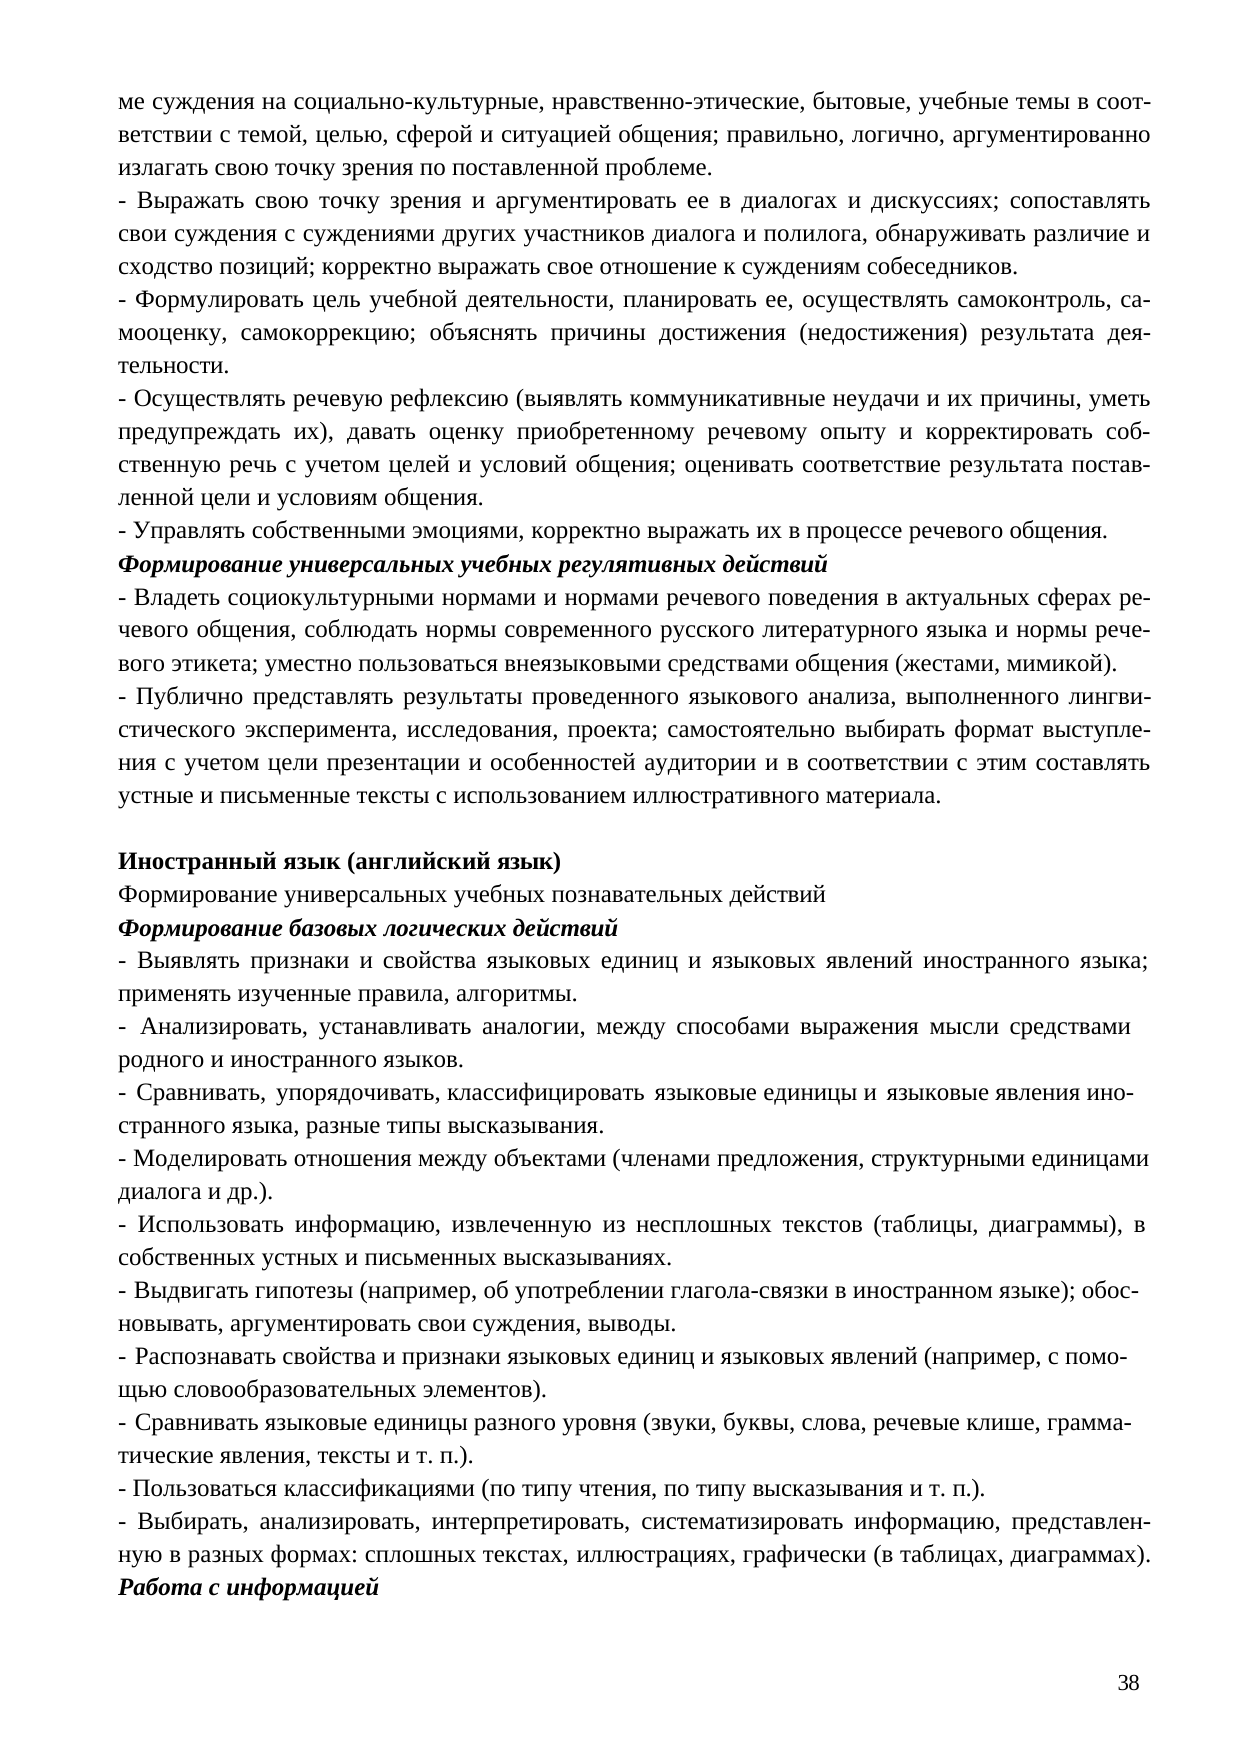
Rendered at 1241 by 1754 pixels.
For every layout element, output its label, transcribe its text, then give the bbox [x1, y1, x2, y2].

list Управлять собственными эмоциями, корректно выражать их в процессе речевого общения. [118, 516, 1178, 544]
list Владеть социокультурными нормами и нормами речевого поведения в актуальных сферах ре- чевого общения, соблюдать нормы современного русского литературного языка и нормы рече- вого этикета; уместно пользоваться внеязыковыми средствами общения (жестами, мимикой). [118, 582, 1152, 676]
list Распознавать свойства и признаки языковых единиц и языковых явлений (например, с помо- щью словообразовательных элементов). [118, 1341, 1152, 1403]
list Сравнивать языковые единицы разного уровня (звуки, буквы, слова, речевые клише, грамма- тические явления, тексты и т. п.). [118, 1407, 1152, 1469]
text Формирование универсальных учебных регулятивных действий [118, 549, 1178, 578]
list Формулировать цель учебной деятельности, планировать ее, осуществлять самоконтроль, са- мооценку, самокоррекцию; объяснять причины достижения (недостижения) результата дея- тельности. [118, 284, 1152, 379]
text Иностранный язык (английский язык) [118, 846, 1178, 875]
list Использовать информацию, извлеченную из несплошных текстов (таблицы, диаграммы), в собственных устных и письменных высказываниях. [118, 1209, 1151, 1271]
list Моделировать отношения между объектами (членами предложения, структурными единицами диалога и др.). [118, 1143, 1152, 1205]
list Сравнивать, упорядочивать, классифицировать языковые единицы и языковые явления ино- странного языка, разные типы высказывания. [118, 1077, 1152, 1139]
list Публично представлять результаты проведенного языкового анализа, выполненного лингви- стического эксперимента, исследования, проекта; самостоятельно выбирать формат выступле- ния с учетом цели презентации и особенностей аудитории и в соответствии с этим составлять устные и письменные тексты с использованием иллюстративного материала. [118, 681, 1152, 808]
list Пользоваться классификациями (по типу чтения, по типу высказывания и т. п.). [118, 1473, 1178, 1502]
list Выражать свою точку зрения и аргументировать ее в диалогах и дискуссиях; сопоставлять свои суждения с суждениями других участников диалога и полилога, обнаруживать различие и сходство позиций; корректно выражать свое отношение к суждениям собеседников. [118, 185, 1152, 280]
list Выявлять признаки и свойства языковых единиц и языковых явлений иностранного языка; применять изученные правила, алгоритмы. [118, 945, 1152, 1007]
text Формирование универсальных учебных познавательных действий [118, 879, 1178, 908]
list Анализировать, устанавливать аналогии, между способами выражения мысли средствами родного и иностранного языков. [118, 1011, 1152, 1073]
text ме суждения на социально-культурные, нравственно-этические, бытовые, учебные темы в соот- ветствии с темой, целью, сферой и ситуацией общения; правильно, логично, аргументированно излагать свою точку зрения по поставленной проблеме. [118, 86, 1152, 181]
list Осуществлять речевую рефлексию (выявлять коммуникативные неудачи и их причины, уметь предупреждать их), давать оценку приобретенному речевому опыту и корректировать соб- ственную речь с учетом целей и условий общения; оценивать соответствие результата постав- ленной цели и условиям общения. [118, 383, 1152, 511]
list Выдвигать гипотезы (например, об употреблении глагола-связки в иностранном языке); обос- новывать, аргументировать свои суждения, выводы. [118, 1275, 1152, 1337]
text Формирование базовых логических действий [118, 913, 1178, 941]
list Выбирать, анализировать, интерпретировать, систематизировать информацию, представлен- ную в разных формах: сплошных текстах, иллюстрациях, графически (в таблицах, диаграммах). Работа с информацией [118, 1506, 1152, 1601]
